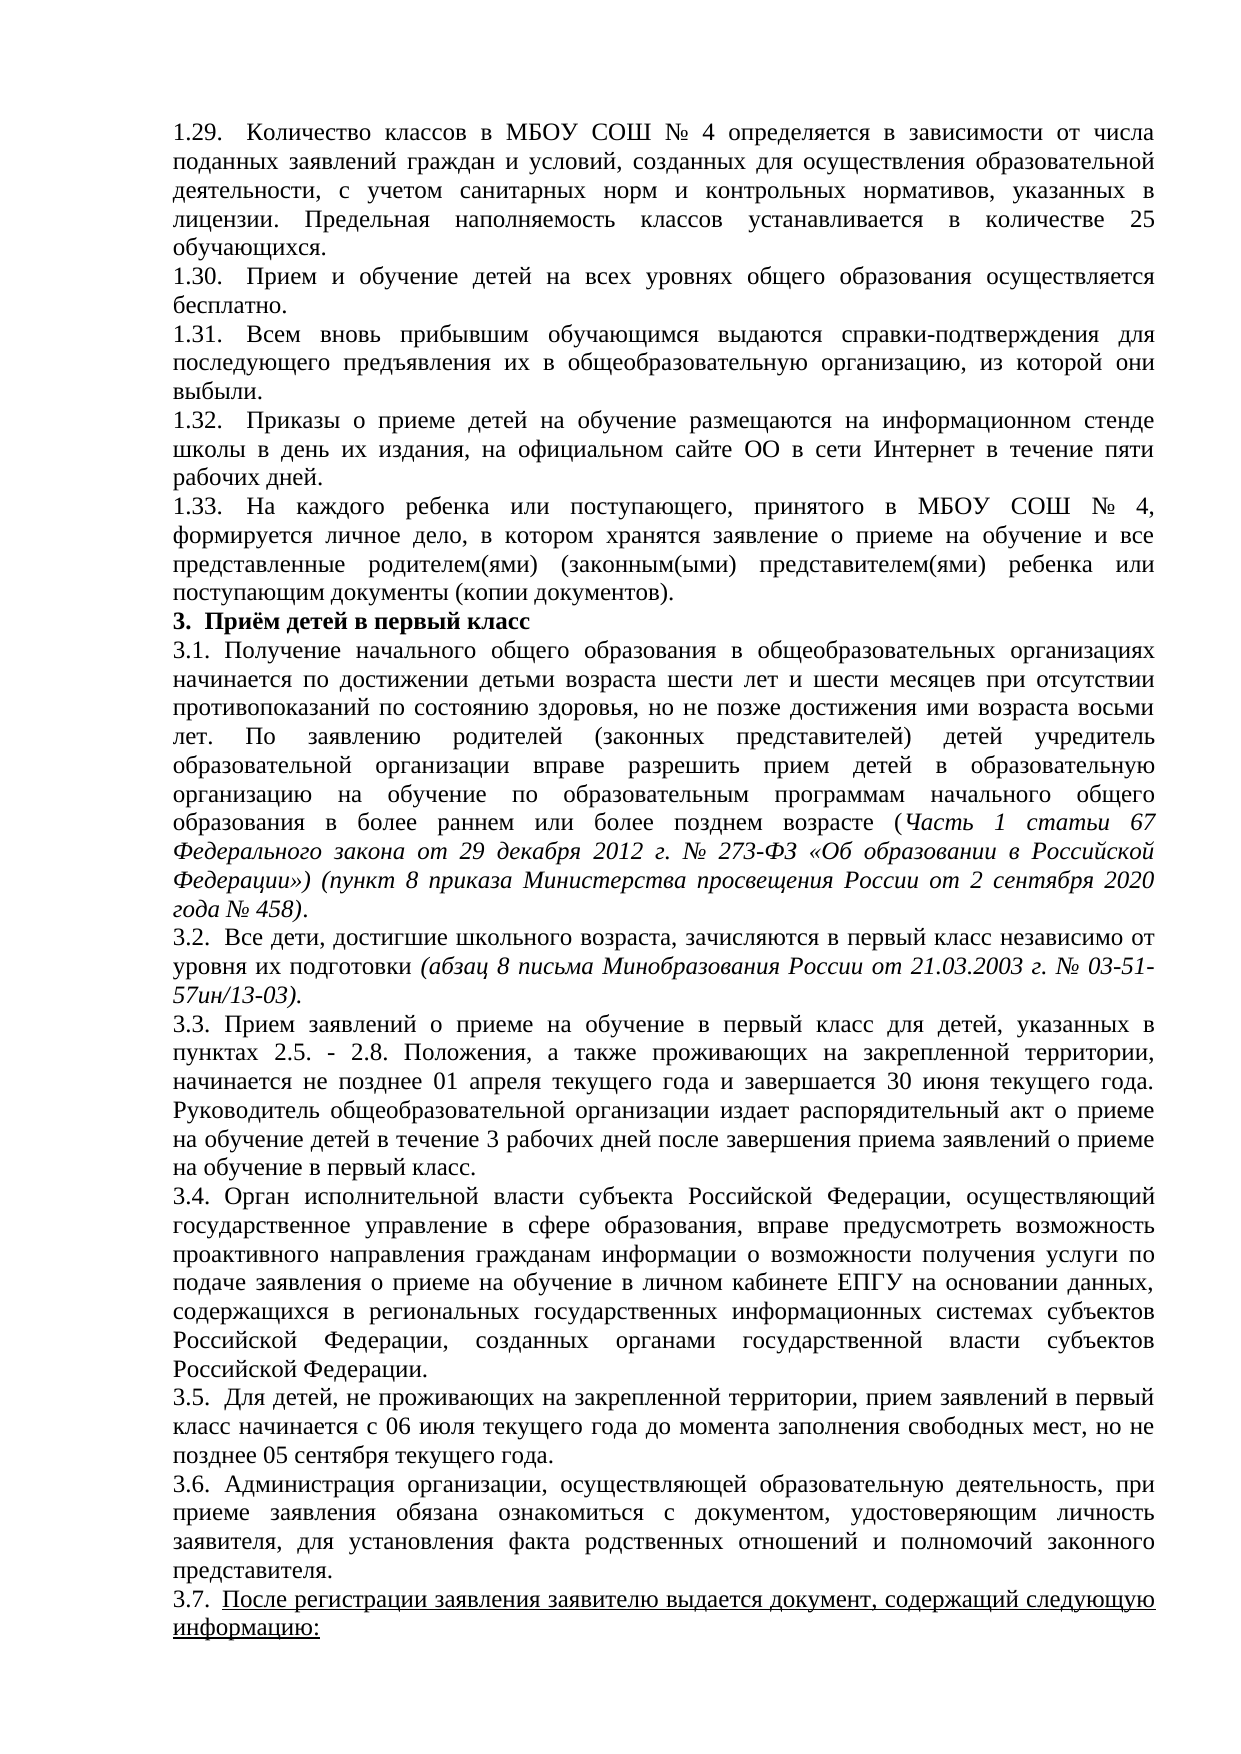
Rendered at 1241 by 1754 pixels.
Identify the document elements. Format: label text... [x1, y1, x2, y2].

list Все дети, достигшие школьного возраста, зачисляются в первый класс независимо от уровня их подготовки (абзац 8 письма Минобразования России от 21.03.2003 г. № 03-51- 57ин/13-03). [173, 922, 1156, 1009]
list Приём детей в первый класс [173, 606, 1156, 635]
list Приказы о приеме детей на обучение размещаются на информационном стенде школы в день их издания, на официальном сайте ОО в сети Интернет в течение пяти рабочих дней. [173, 405, 1156, 491]
list Прием заявлений о приеме на обучение в первый класс для детей, указанных в пунктах 2.5. - 2.8. Положения, а также проживающих на закрепленной территории, начинается не позднее 01 апреля текущего года и завершается 30 июня текущего года. Руководитель общеобразовательной организации издает распорядительный акт о приеме на обучение детей в течение 3 рабочих дней после завершения приема заявлений о приеме на обучение в первый класс. [173, 1009, 1156, 1181]
list Орган исполнительной власти субъекта Российской Федерации, осуществляющий государственное управление в сфере образования, вправе предусмотреть возможность проактивного направления гражданам информации о возможности получения услуги по подаче заявления о приеме на обучение в личном кабинете ЕПГУ на основании данных, содержащихся в региональных государственных информационных системах субъектов Российской Федерации, созданных органами государственной власти субъектов Российской Федерации. [173, 1181, 1156, 1382]
list Прием и обучение детей на всех уровнях общего образования осуществляется бесплатно. [173, 261, 1156, 319]
list Для детей, не проживающих на закрепленной территории, прием заявлений в первый класс начинается с 06 июля текущего года до момента заполнения свободных мест, но не позднее 05 сентября текущего года. [173, 1382, 1156, 1469]
list Количество классов в МБОУ СОШ № 4 определяется в зависимости от числа поданных заявлений граждан и условий, созданных для осуществления образовательной деятельности, с учетом санитарных норм и контрольных нормативов, указанных в лицензии. Предельная наполняемость классов устанавливается в количестве 25 обучающихся. [173, 117, 1156, 261]
list Всем вновь прибывшим обучающимся выдаются справки-подтверждения для последующего предъявления их в общеобразовательную организацию, из которой они выбыли. [173, 319, 1156, 405]
list На каждого ребенка или поступающего, принятого в МБОУ СОШ № 4, формируется личное дело, в котором хранятся заявление о приеме на обучение и все представленные родителем(ями) (законным(ыми) представителем(ями) ребенка или поступающим документы (копии документов). [173, 491, 1156, 606]
list Администрация организации, осуществляющей образовательную деятельность, при приеме заявления обязана ознакомиться с документом, удостоверяющим личность заявителя, для установления факта родственных отношений и полномочий законного представителя. [173, 1469, 1156, 1584]
list Получение начального общего образования в общеобразовательных организациях начинается по достижении детьми возраста шести лет и шести месяцев при отсутствии противопоказаний по состоянию здоровья, но не позже достижения ими возраста восьми лет. По заявлению родителей (законных представителей) детей учредитель образовательной организации вправе разрешить прием детей в образовательную организацию на обучение по образовательным программам начального общего образования в более раннем или более позднем возрасте (Часть 1 статьи 67 Федерального закона от 29 декабря 2012 г. № 273-ФЗ «Об образовании в Российской Федерации») (пункт 8 приказа Министерства просвещения России от 2 сентября 2020 года № 458). [173, 635, 1156, 922]
list После регистрации заявления заявителю выдается документ, содержащий следующую информацию: [173, 1584, 1156, 1641]
